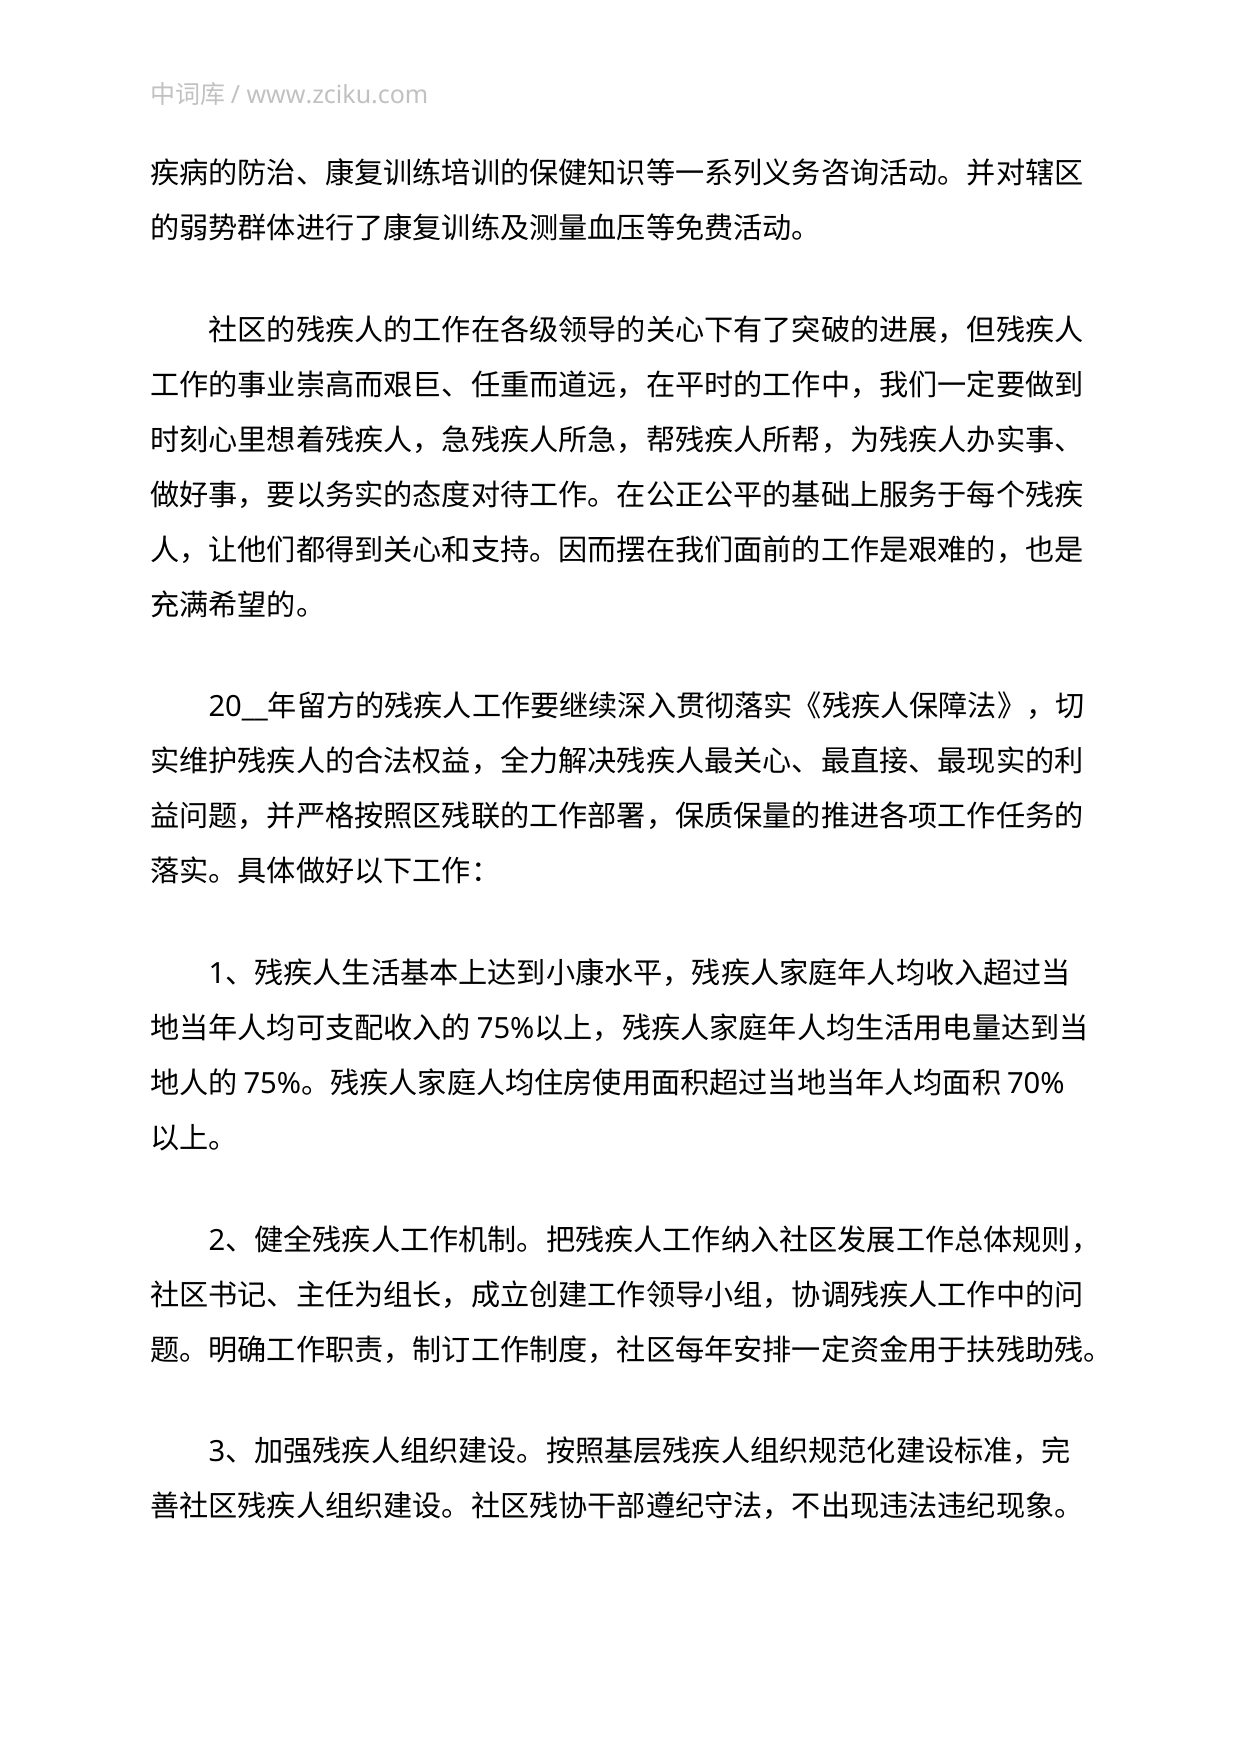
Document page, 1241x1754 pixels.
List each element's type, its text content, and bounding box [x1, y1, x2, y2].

text 1、残疾人生活基本上达到小康水平，残疾人家庭年人均收入超过当地当年人均可支配收入的75%以上，残疾人家庭年人均生活用电量达到当地人的75%。残疾人家庭人均住房使用面积超过当地当年人均面积70%以上。 [150, 949, 1090, 1157]
text 3、加强残疾人组织建设。按照基层残疾人组织规范化建设标准，完善社区残疾人组织建设。社区残协干部遵纪守法，不出现违法违纪现象。 [150, 1428, 1090, 1525]
text 2、健全残疾人工作机制。把残疾人工作纳入社区发展工作总体规则，社区书记、主任为组长，成立创建工作领导小组，协调残疾人工作中的问题。明确工作职责，制订工作制度，社区每年安排一定资金用于扶残助残。 [150, 1216, 1090, 1368]
text 社区的残疾人的工作在各级领导的关心下有了突破的进展，但残疾人工作的事业崇高而艰巨、任重而道远，在平时的工作中，我们一定要做到时刻心里想着残疾人，急残疾人所急，帮残疾人所帮，为残疾人办实事、做好事，要以务实的态度对待工作。在公正公平的基础上服务于每个残疾人，让他们都得到关心和支持。因而摆在我们面前的工作是艰难的，也是充满希望的。 [150, 307, 1090, 623]
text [150, 150, 1090, 247]
text 20__年留方的残疾人工作要继续深入贯彻落实《残疾人保障法》，切实维护残疾人的合法权益，全力解决残疾人最关心、最直接、最现实的利益问题，并严格按照区残联的工作部署，保质保量的推进各项工作任务的落实。具体做好以下工作： [150, 683, 1090, 890]
